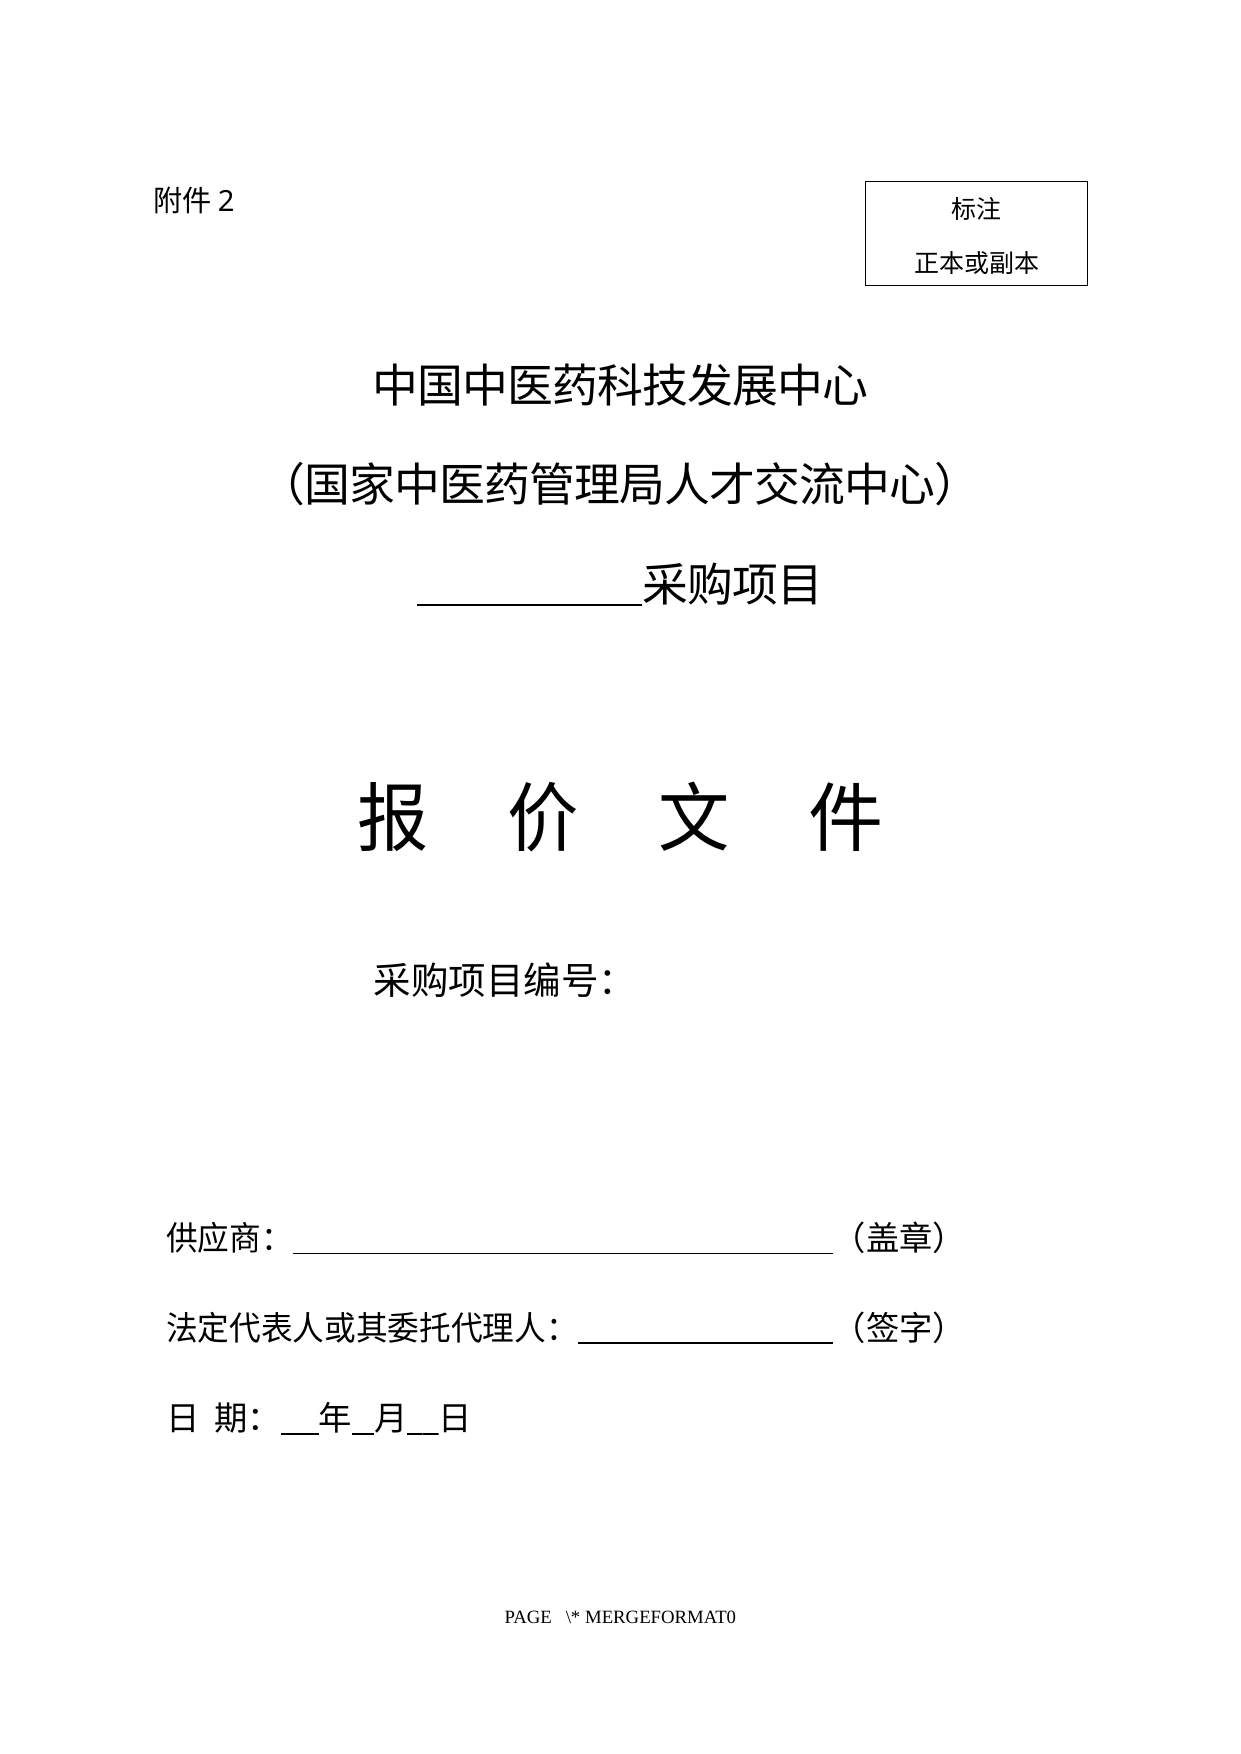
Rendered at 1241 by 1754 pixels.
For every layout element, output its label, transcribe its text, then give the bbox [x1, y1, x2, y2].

text 供应商： （盖章） [166, 1212, 1087, 1260]
text 附件2 [153, 177, 1087, 219]
text （国家中医药管理局人才交流中心） [153, 449, 1087, 515]
text 采购项目编号： [373, 951, 1087, 1005]
text 法定代表人或其委托代理人： （签字） [166, 1302, 1087, 1350]
text 中国中医药科技发展中心 [153, 349, 1087, 416]
text 报 价 文 件 [153, 758, 1087, 867]
text 日 期： 年 月 日 [166, 1391, 1087, 1439]
text 采购项目 [153, 548, 1087, 614]
